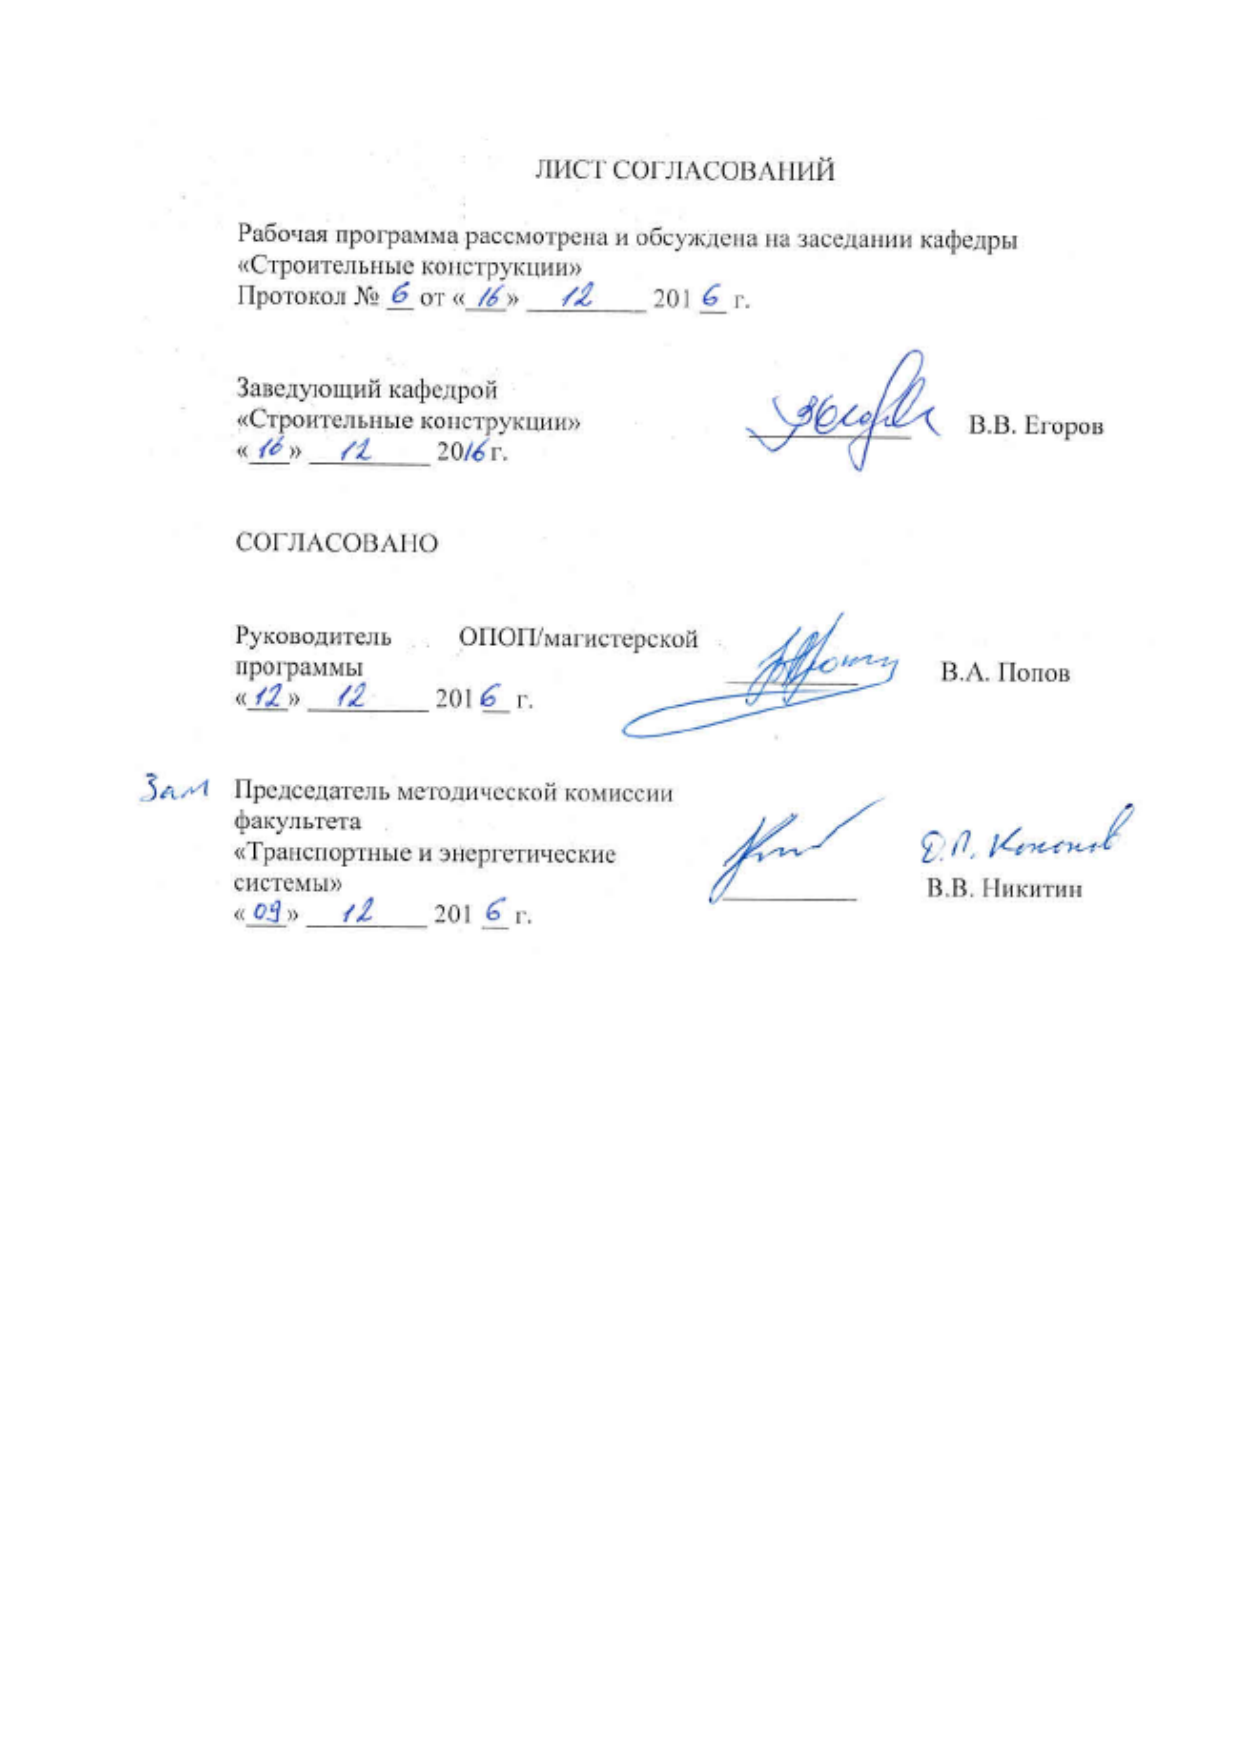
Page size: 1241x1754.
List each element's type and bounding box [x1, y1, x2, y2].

picture [132, 118, 1156, 968]
